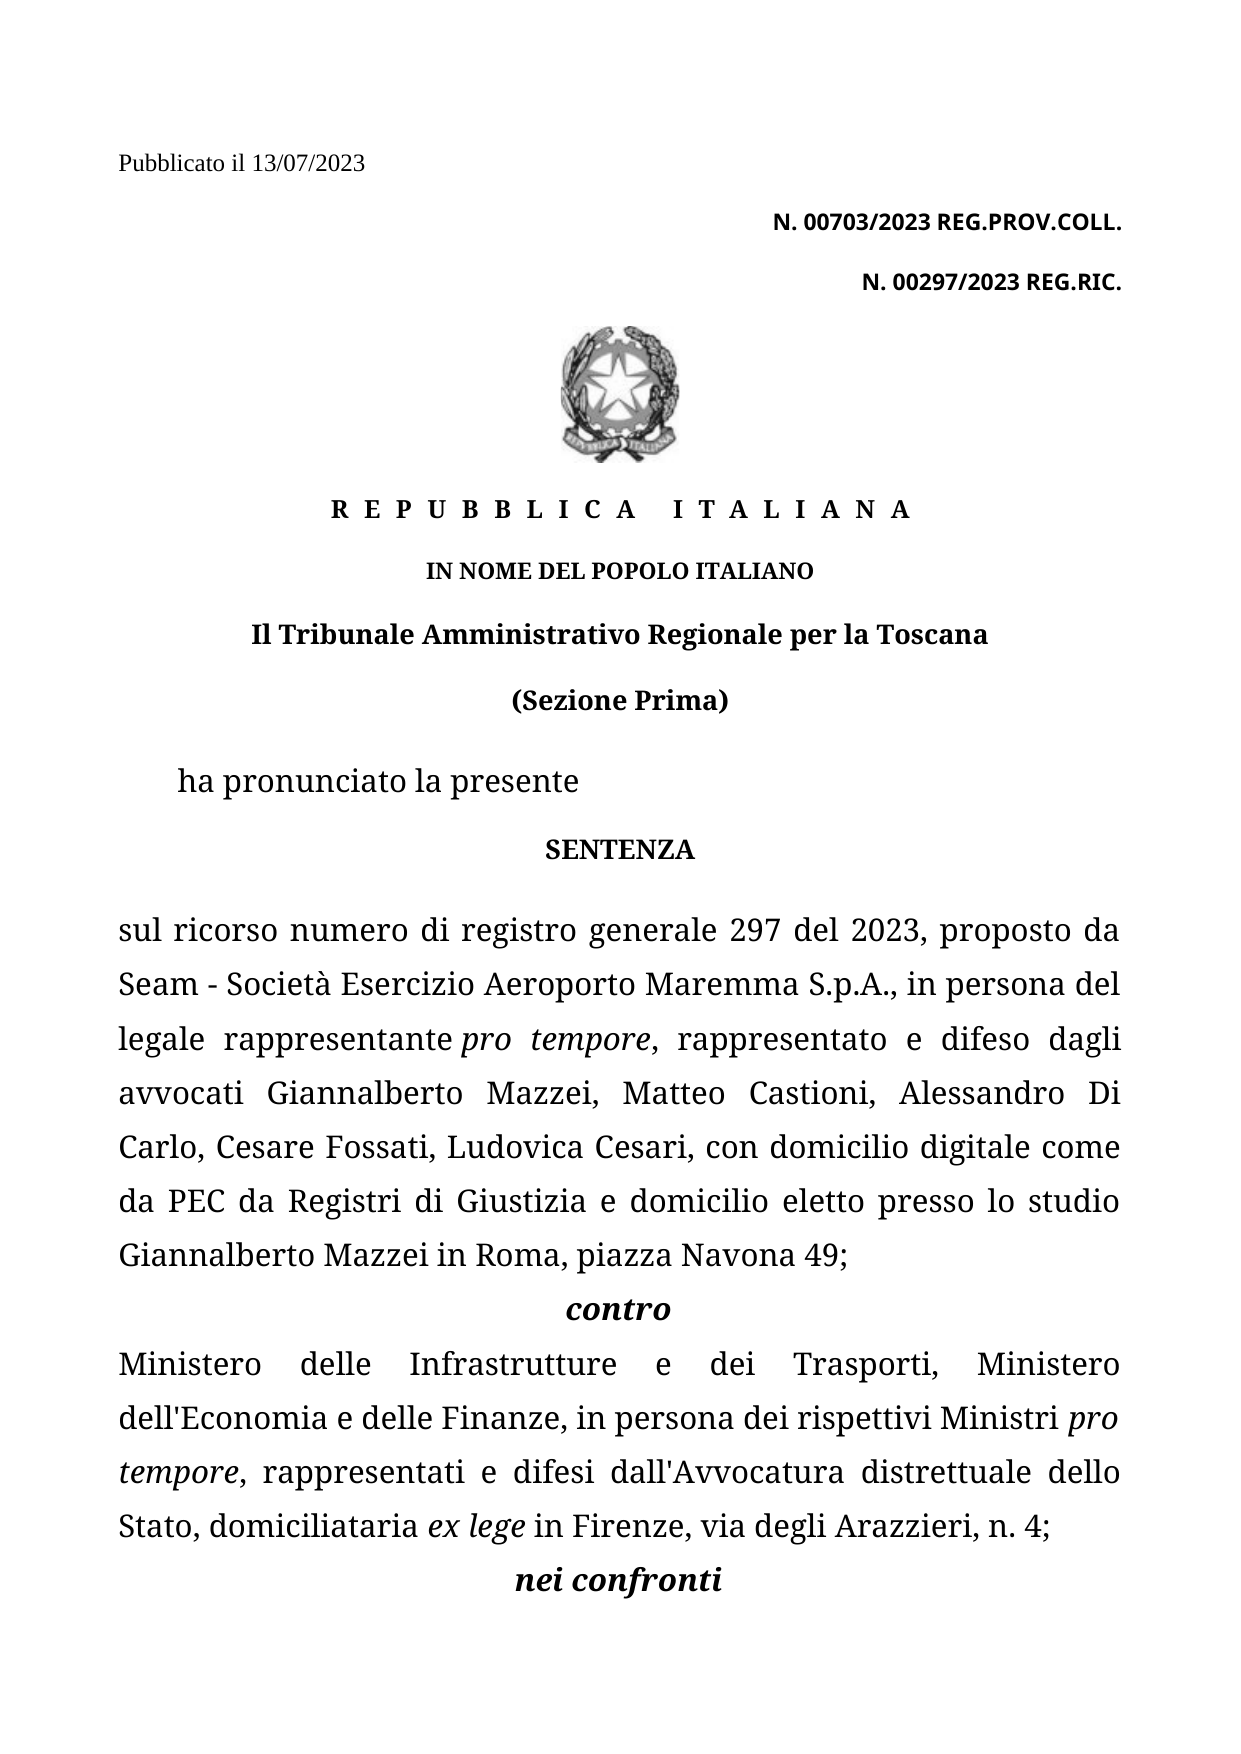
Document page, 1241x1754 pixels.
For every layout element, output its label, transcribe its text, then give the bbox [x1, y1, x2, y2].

text Il Tribunale Amministrativo Regionale per la Toscana [118, 615, 1122, 652]
text contro [118, 1276, 1122, 1330]
text SENTENZA [118, 831, 1122, 867]
text REPUBBLICA ITALIANA [118, 491, 1122, 526]
text N. 00297/2023 REG.RIC. [118, 266, 1122, 297]
text Pubblicato il 13/07/2023 [118, 148, 1122, 176]
text ha pronunciato la presente [118, 747, 1122, 801]
text (Sezione Prima) [118, 681, 1122, 718]
text nei confronti [118, 1547, 1122, 1601]
text IN NOME DEL POPOLO ITALIANO [118, 555, 1122, 586]
text sul ricorso numero di registro generale 297 del 2023, proposto da Seam - Società Esercizio Aeroporto Maremma S.p.A., in persona del legale rappresentante pro tempore, rappresentato e difeso dagli avvocati Giannalberto Mazzei, Matteo Castioni, Alessandro Di Carlo, Cesare Fossati, Ludovica Cesari, con domicilio digitale come da PEC da Registri di Giustizia e domicilio eletto presso lo studio Giannalberto Mazzei in Roma, piazza Navona 49; [118, 897, 1122, 1276]
picture [560, 326, 680, 463]
text N. 00703/2023 REG.PROV.COLL. [118, 206, 1122, 237]
text Ministero delle Infrastrutture e dei Trasporti, Ministero dell'Economia e delle Finanze, in persona dei rispettivi Ministri pro tempore, rappresentati e difesi dall'Avvocatura distrettuale dello Stato, domiciliataria ex lege in Firenze, via degli Arazzieri, n. 4; [118, 1330, 1122, 1547]
